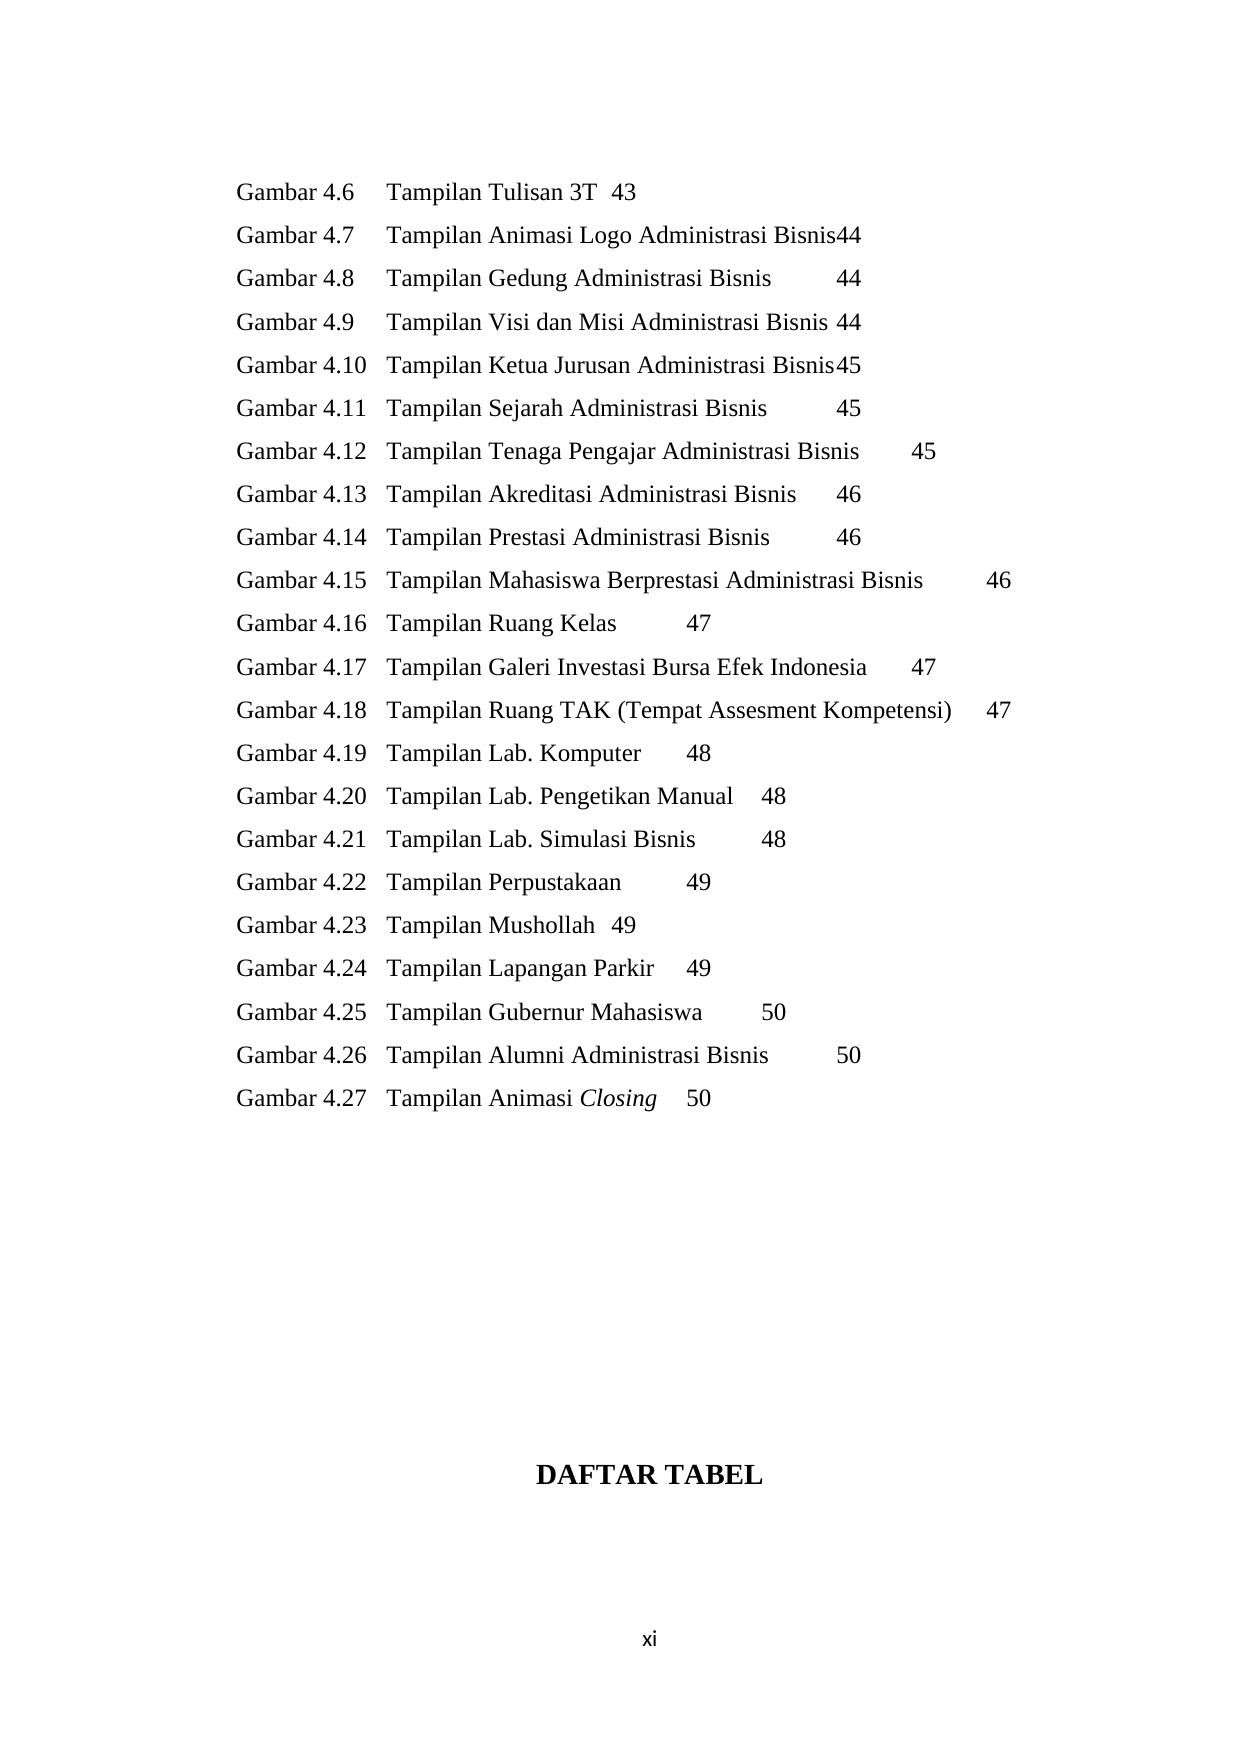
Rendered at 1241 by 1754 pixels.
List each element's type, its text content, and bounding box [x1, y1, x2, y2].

text Gambar 4.23 Tampilan Mushollah 49 [236, 910, 1063, 939]
text Gambar 4.18 Tampilan Ruang TAK (Tempat Assesment Kompetensi) 47 [236, 695, 1063, 723]
text Gambar 4.9 Tampilan Visi dan Misi Administrasi Bisnis 44 [236, 307, 1063, 335]
text Gambar 4.20 Tampilan Lab. Pengetikan Manual 48 [236, 781, 1063, 810]
text Gambar 4.11 Tampilan Sejarah Administrasi Bisnis 45 [236, 393, 1063, 422]
text Gambar 4.16 Tampilan Ruang Kelas 47 [236, 608, 1063, 637]
text Gambar 4.15 Tampilan Mahasiswa Berprestasi Administrasi Bisnis 46 [236, 565, 1063, 594]
text Gambar 4.22 Tampilan Perpustakaan 49 [236, 867, 1063, 896]
text Gambar 4.25 Tampilan Gubernur Mahasiswa 50 [236, 997, 1063, 1025]
text Gambar 4.8 Tampilan Gedung Administrasi Bisnis 44 [236, 263, 1063, 292]
text Gambar 4.7 Tampilan Animasi Logo Administrasi Bisnis 44 [236, 220, 1063, 249]
text Gambar 4.27 Tampilan Animasi Closing 50 [236, 1083, 1063, 1112]
text DAFTAR TABEL [236, 1457, 1063, 1491]
text Gambar 4.17 Tampilan Galeri Investasi Bursa Efek Indonesia 47 [236, 652, 1063, 680]
text Gambar 4.6 Tampilan Tulisan 3T 43 [236, 177, 1063, 206]
text Gambar 4.13 Tampilan Akreditasi Administrasi Bisnis 46 [236, 479, 1063, 508]
text Gambar 4.14 Tampilan Prestasi Administrasi Bisnis 46 [236, 522, 1063, 551]
text Gambar 4.21 Tampilan Lab. Simulasi Bisnis 48 [236, 824, 1063, 853]
text Gambar 4.24 Tampilan Lapangan Parkir 49 [236, 953, 1063, 982]
text Gambar 4.12 Tampilan Tenaga Pengajar Administrasi Bisnis 45 [236, 436, 1063, 465]
text Gambar 4.10 Tampilan Ketua Jurusan Administrasi Bisnis 45 [236, 350, 1063, 378]
text Gambar 4.19 Tampilan Lab. Komputer 48 [236, 738, 1063, 767]
text Gambar 4.26 Tampilan Alumni Administrasi Bisnis 50 [236, 1040, 1063, 1068]
